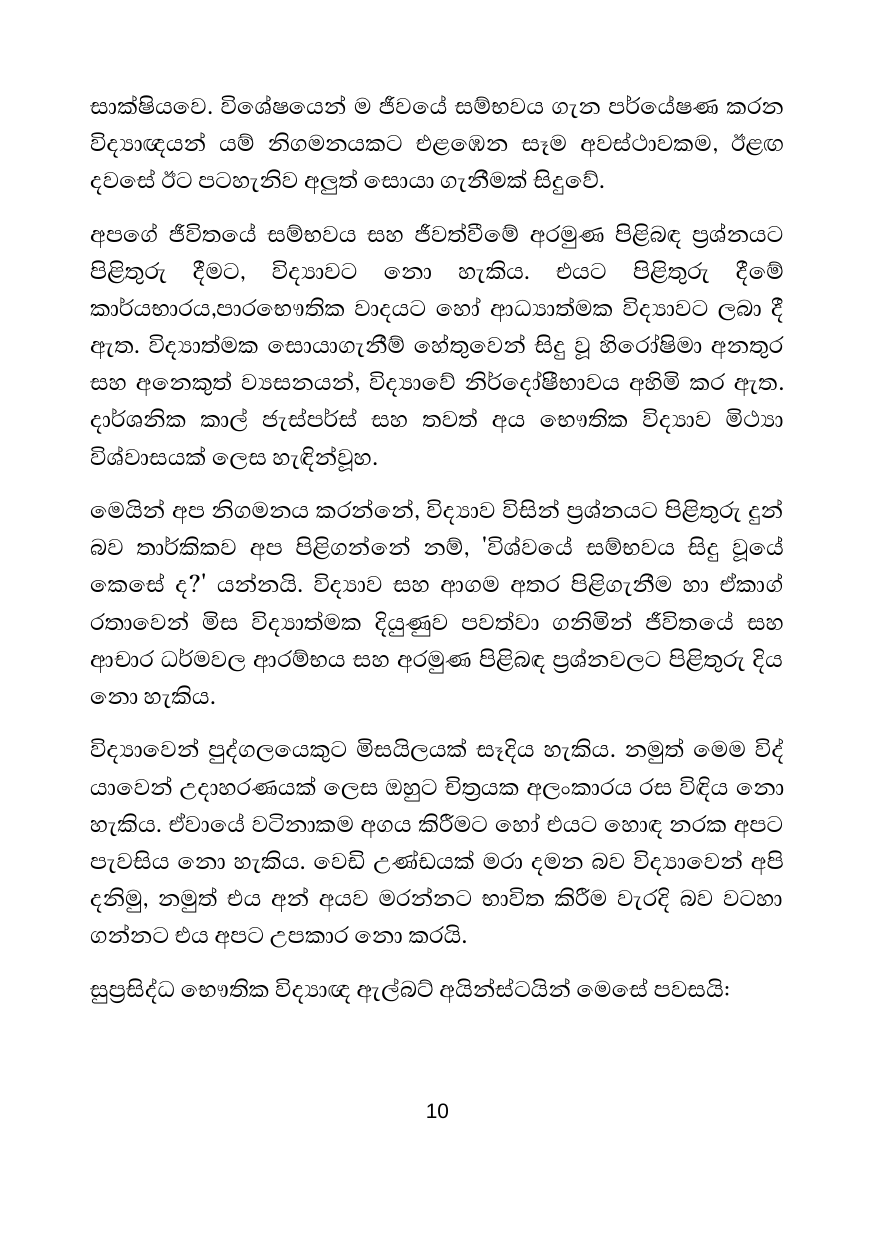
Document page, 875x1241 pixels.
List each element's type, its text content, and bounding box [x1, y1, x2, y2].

text විද්‍යාවෙන් පුද්ගලයෙකුට මිසයිලයක් සෑදිය හැකිය. නමුත් මෙම විද්‍යාවෙන් උදාහරණයක් ලෙස ඔහුට චිත්‍රයක අලංකාරය රස විඳිය නො හැකිය. ඒවායේ වටිනාකම අගය කිරීමට හෝ එයට හොඳ නරක අපට පැවසිය නො හැකිය. වෙඩි උණ්ඩයක් මරා දමන බව විද්‍යාවෙන් අපි දනිමු, නමුත් එය අන් අයව මරන්නට භාවිත කිරීම වැරදි බව වටහා ගන්නට එය අපට උපකාර නො කරයි. [90, 733, 784, 953]
text මෙයින් අප නිගමනය කරන්නේ, විද්‍යාව විසින් ප්‍රශ්නයට පිළිතුරු දුන් බව තාර්කිකව අප පිළිගන්නේ නම්, 'විශ්වයේ සම්භවය සිදු වූයේ කෙසේ ද?' යන්නයි. විද්‍යාව සහ ආගම අතර පිළිගැනීම හා ඒකාග්‍රතාවෙන් මිස විද්‍යාත්මක දියුණුව පවත්වා ගනිමින් ජීවිතයේ සහ ආචාර ධර්මවල ආරම්භය සහ අරමුණ පිළිබඳ ප්‍රශ්නවලට පිළිතුරු දිය නො හැකිය. [90, 494, 784, 714]
text සුප්‍රසිද්ධ භෞතික විද්‍යාඥ ඇල්බට් අයින්ස්ටයින් මෙසේ පවසයි: [90, 972, 784, 1007]
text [90, 90, 784, 198]
text අපගේ ජීවිතයේ සම්භවය සහ ජීවත්වීමේ අරමුණ පිළිබඳ ප්‍රශ්නයට පිළිතුරු දීමට, විද්‍යාවට නො හැකිය. එයට පිළිතුරු දීමේ කාර්යභාරය,පාරභෞතික වාදයට හෝ ආධ්‍යාත්මක විද්‍යාවට ලබා දී ඇත. විද්‍යාත්මක සොයාගැනීම් හේතුවෙන් සිදු වූ හිරෝෂිමා අනතුර සහ අනෙකුත් ව්‍යසනයන්, විද්‍යාවේ නිර්දෝෂීභාවය අහිමි කර ඇත. දාර්ශනික කාල් ජැස්පර්ස් සහ තවත් අය භෞතික විද්‍යාව මිථ්‍යා විශ්වාසයක් ලෙස හැඳින්වූහ. [90, 218, 784, 475]
